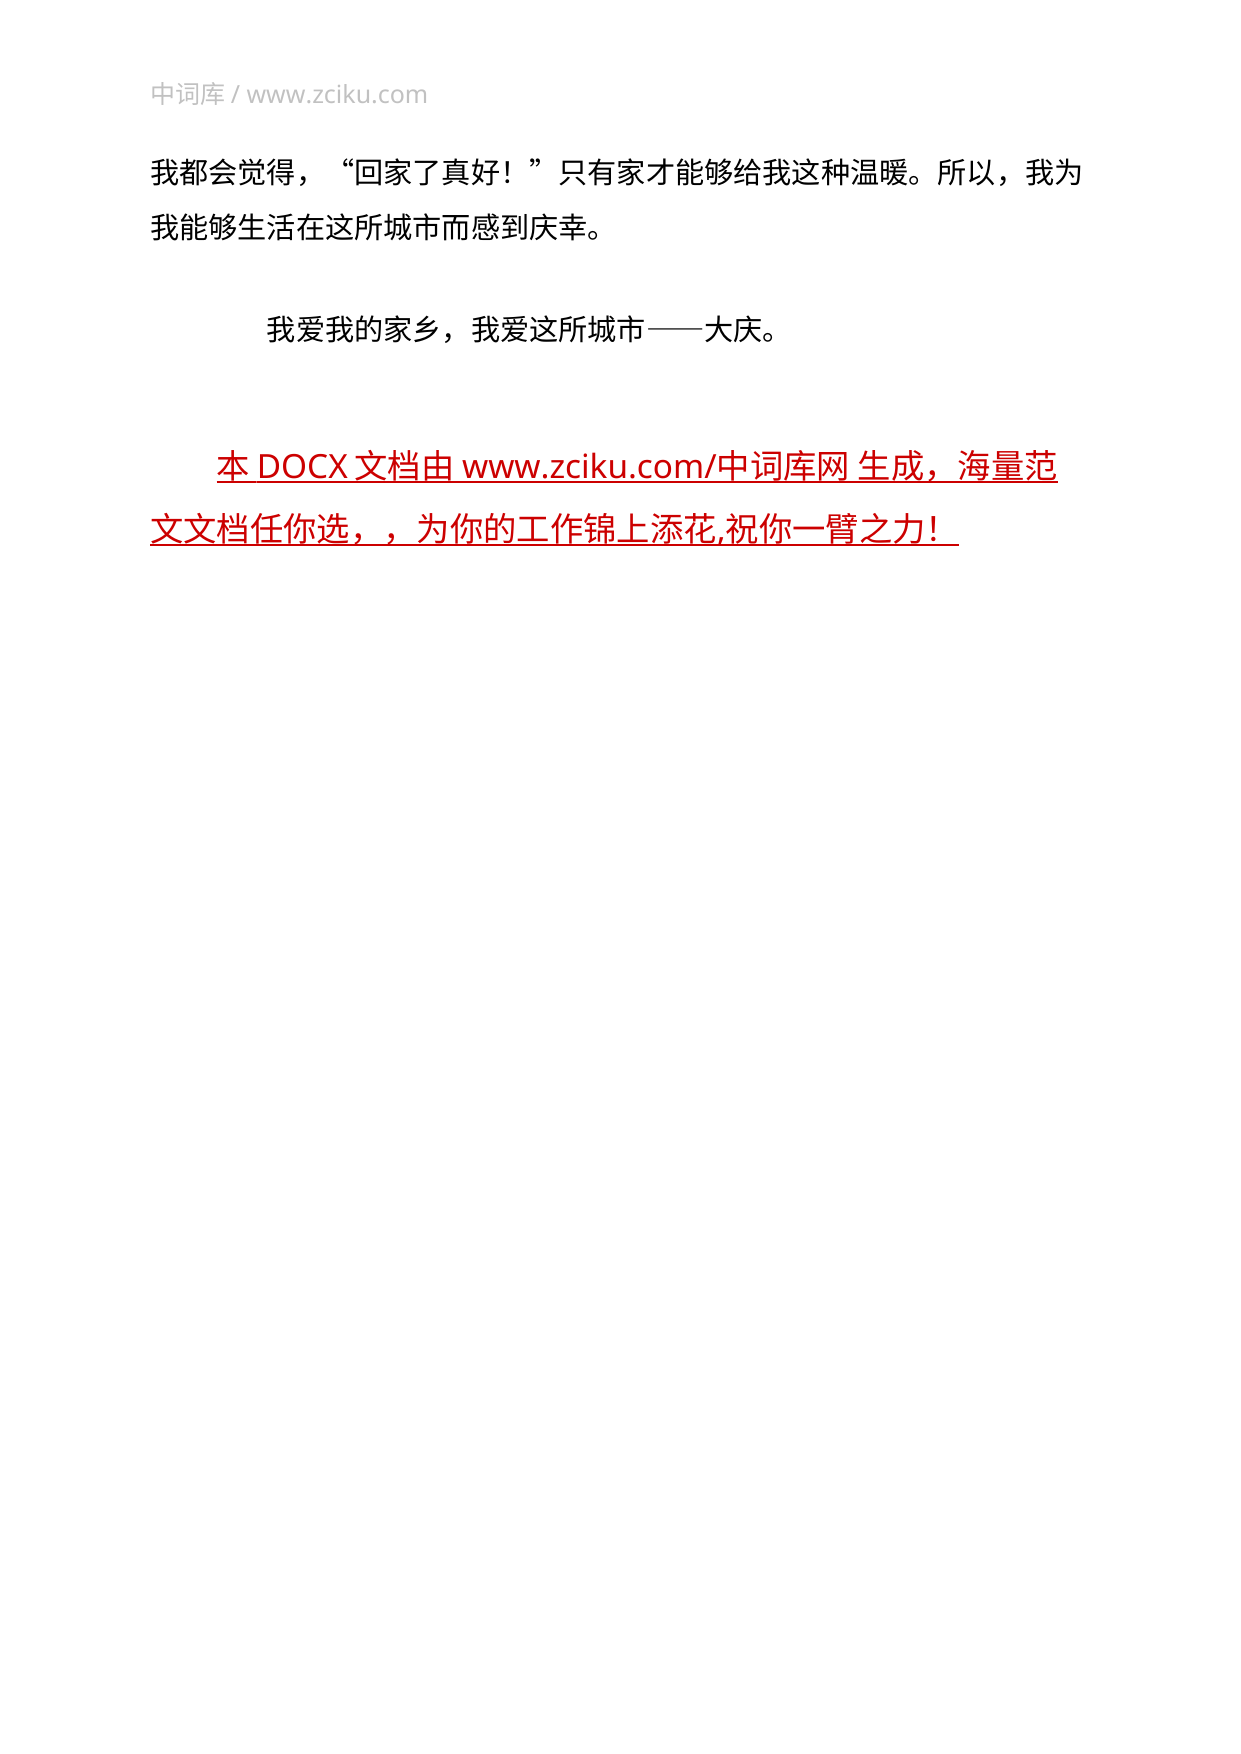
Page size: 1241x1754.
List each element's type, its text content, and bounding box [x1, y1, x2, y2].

text 本DOCX文档由 www.zciku.com/中词库网 生成，海量范文文档任你选，，为你的工作锦上添花,祝你一臂之力！ [150, 440, 1090, 551]
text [150, 150, 1090, 247]
text 我爱我的家乡，我爱这所城市——大庆。 [150, 307, 1090, 349]
